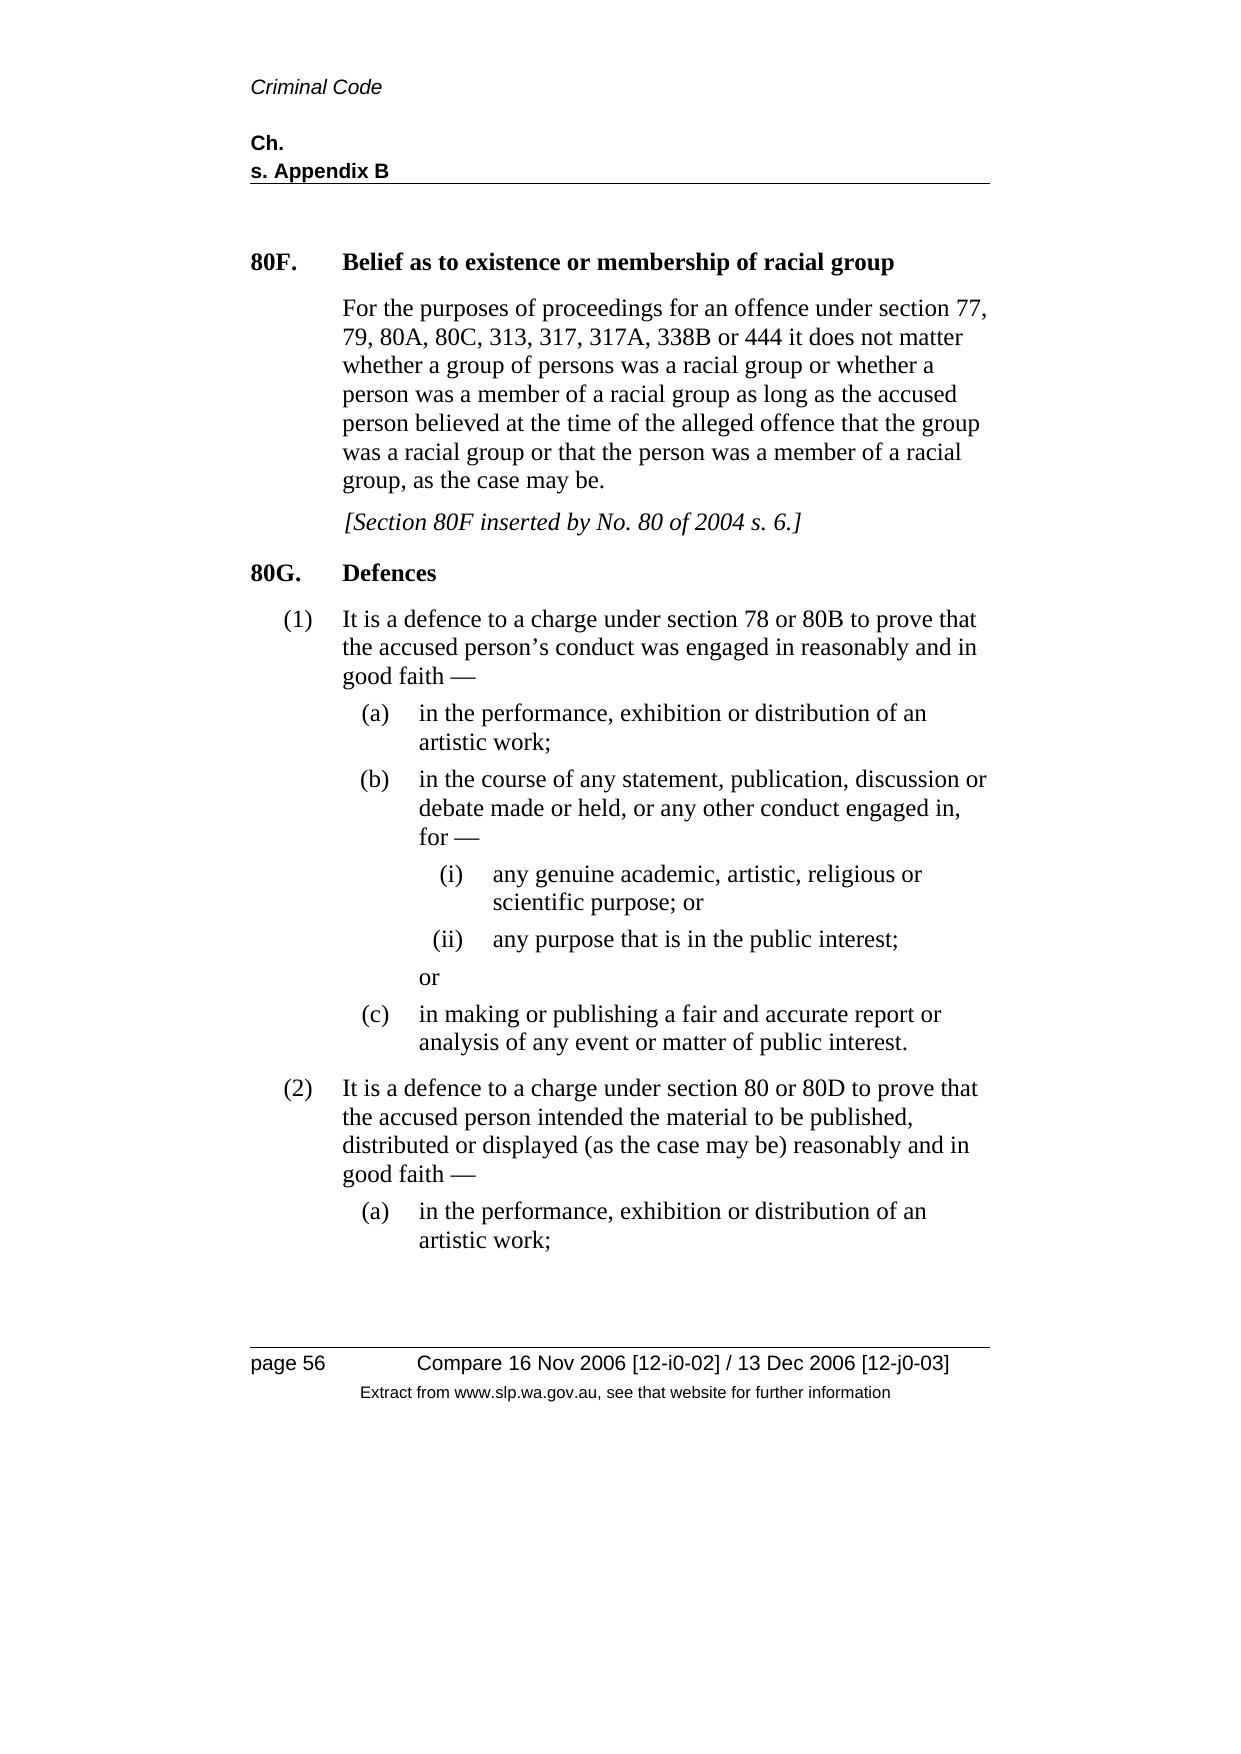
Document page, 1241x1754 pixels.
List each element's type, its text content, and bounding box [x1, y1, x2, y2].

text (2) It is a defence to a charge under section 80 or 80D to prove that the accused person intended the material to be published, distributed or displayed (as the case may be) reasonably and in good faith — [250, 1073, 990, 1188]
text For the purposes of proceedings for an offence under section 77, 79, 80A, 80C, 313, 317, 317A, 338B or 444 it does not matter whether a group of persons was a racial group or whether a person was a member of a racial group as long as the accused person believed at the time of the alleged offence that the group was a racial group or that the person was a member of a racial group, as the case may be. [250, 293, 990, 494]
subtitle 80F. Belief as to existence or membership of racial group [250, 247, 990, 276]
text (a) in the performance, exhibition or distribution of an artistic work; [250, 1196, 990, 1254]
text (1) It is a defence to a charge under section 78 or 80B to prove that the accused person’s conduct was engaged in reasonably and in good faith — [250, 604, 990, 690]
subtitle 80G. Defences [250, 558, 990, 587]
text (a) in the performance, exhibition or distribution of an artistic work; [250, 698, 990, 756]
text or [250, 962, 990, 990]
text (ii) any purpose that is in the public interest; [250, 924, 990, 953]
text (b) in the course of any statement, publication, discussion or debate made or held, or any other conduct engaged in, for — [250, 764, 990, 850]
text [Section 80F inserted by No. 80 of 2004 s. 6.] [250, 507, 990, 535]
text (i) any genuine academic, artistic, religious or scientific purpose; or [250, 859, 990, 916]
text (c) in making or publishing a fair and accurate report or analysis of any event or matter of public interest. [250, 999, 990, 1056]
